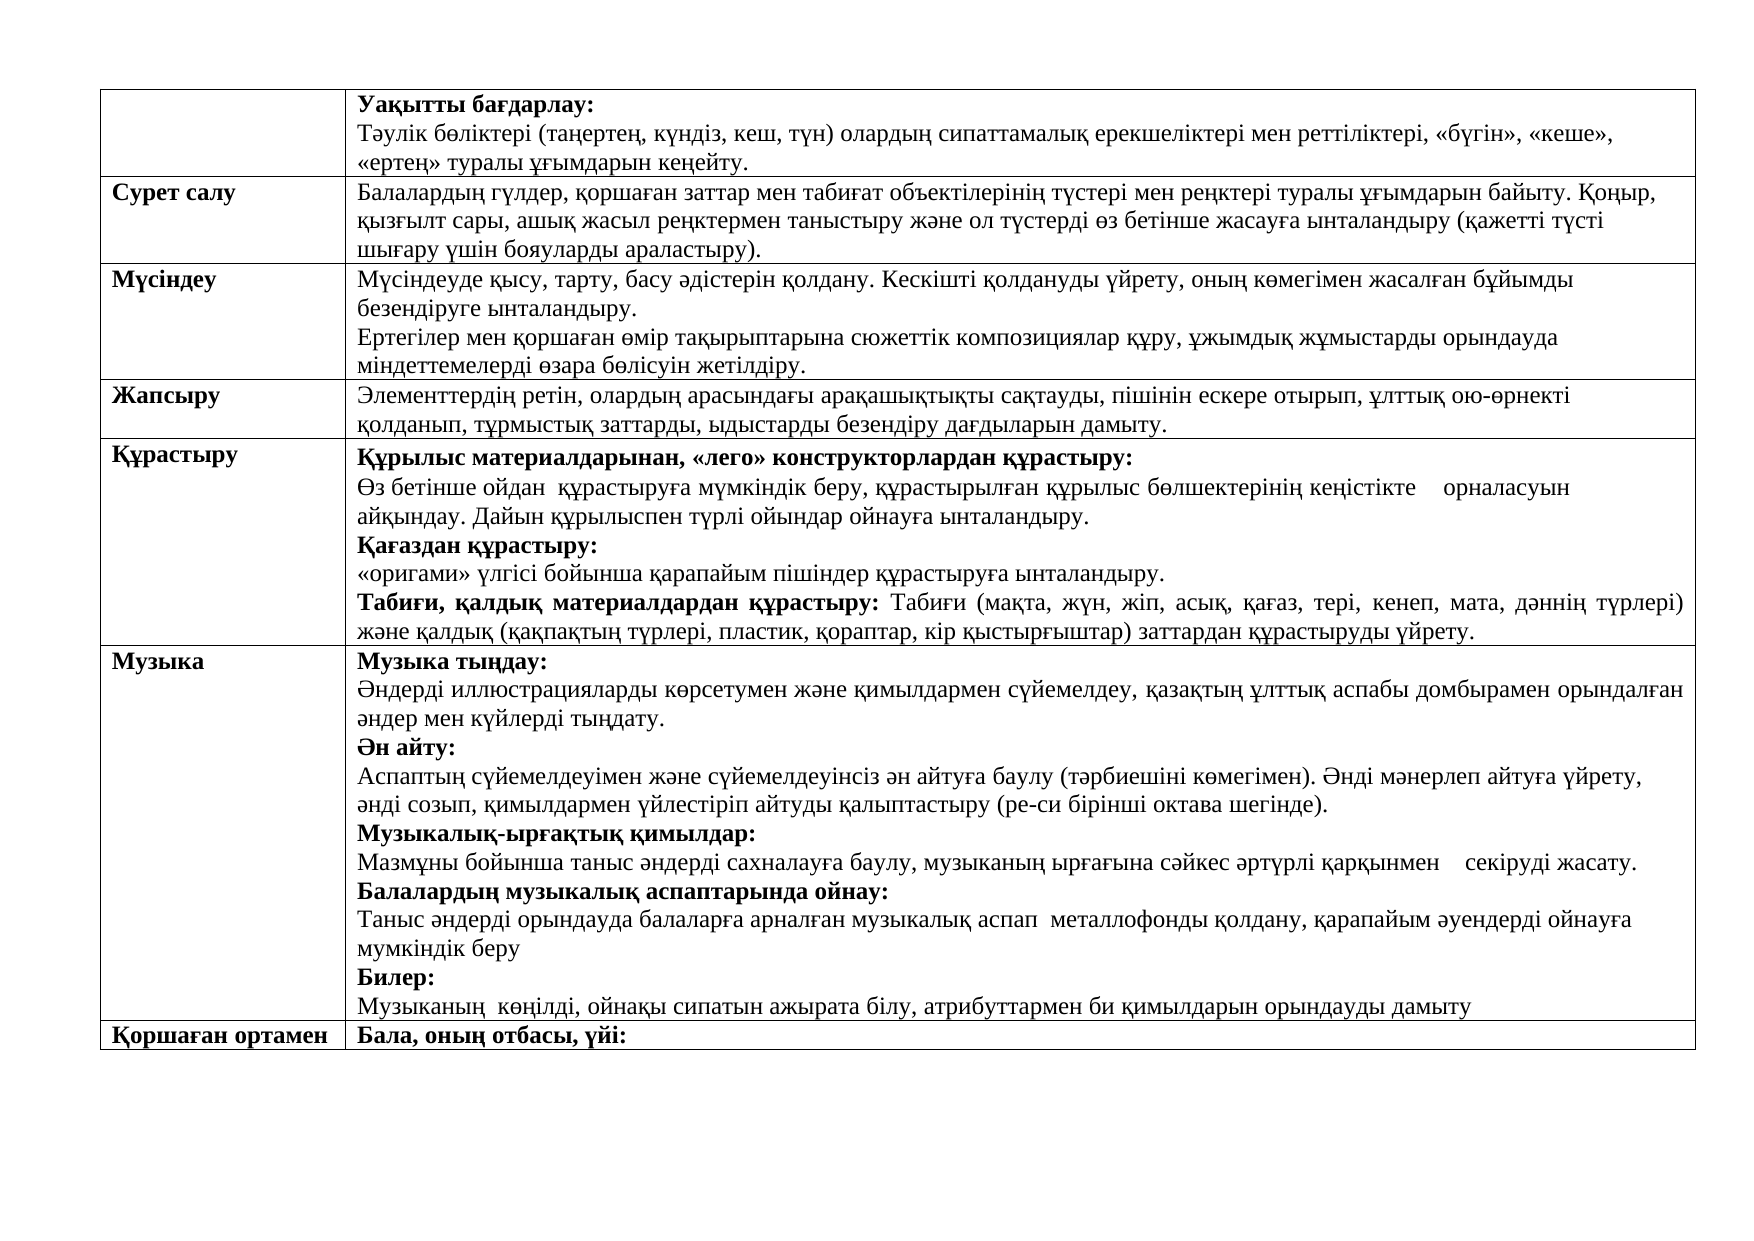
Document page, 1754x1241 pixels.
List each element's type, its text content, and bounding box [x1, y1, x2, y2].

table_cell Сурет салу [101, 177, 345, 263]
table_cell Мүсіндеуде қысу, тарту, басу әдістерін қолдану. Кескішті қолдануды үйрету, оның көмегімен жасалған бұйымды безендіруге ынталандыру. Ертегілер мен қоршаған өмір тақырыптарына сюжеттік композициялар құру, ұжымдық жұмыстарды орындауда міндеттемелерді өзара бөлісуін жетілдіру. [346, 264, 1695, 379]
table_cell Элементтердің ретін, олардың арасындағы арақашықтықты сақтауды, пішінін ескере отырып, ұлттық ою-өрнекті қолданып, тұрмыстық заттарды, ыдыстарды безендіру дағдыларын дамыту. [346, 380, 1695, 438]
table_cell Балалардың гүлдер, қоршаған заттар мен табиғат объектілерінің түстері мен реңктері туралы ұғымдарын байыту. Қоңыр, қызғылт сары, ашық жасыл реңктермен таныстыру және ол түстерді өз бетінше жасауға ынталандыру (қажетті түсті шығару үшін бояуларды араластыру). [346, 177, 1695, 263]
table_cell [101, 90, 345, 176]
table_cell Жапсыру [101, 380, 345, 438]
table_cell Мүсіндеу [101, 264, 345, 379]
table_cell Музыка тыңдау: Әндерді иллюстрацияларды көрсетумен және қимылдармен сүйемелдеу, қазақтың ұлттық аспабы домбырамен орындалған әндер мен күйлерді тыңдату. Ән айту: Аспаптың сүйемелдеуімен және сүйемелдеуінсіз ән айтуға баулу (тәрбиешіні көмегімен). Әнді мәнерлеп айтуға үйрету, әнді созып, қимылдармен үйлестіріп айтуды қалыптастыру (ре-си бірінші октава шегінде). Музыкалық-ырғақтық қимылдар: Мазмұны бойынша таныс әндерді сахналауға баулу, музыканың ырғағына сәйкес әртүрлі қарқынмен секіруді жасату. Балалардың музыкалық аспаптарында ойнау: Таныс әндерді орындауда балаларға арналған музыкалық аспап металлофонды қолдану, қарапайым әуендерді ойнауға мумкіндік беру Билер: Музыканың көңілді, ойнақы сипатын ажырата білу, атрибуттармен би қимылдарын орындауды дамыту [346, 646, 1695, 1019]
table_cell Музыка [101, 646, 345, 1019]
table_cell Құрылыс материалдарынан, «лего» конструкторлардан құрастыру: Өз бетінше ойдан құрастыруға мүмкіндік беру, құрастырылған құрылыс бөлшектерінің кеңістікте орналасуын айқындау. Дайын құрылыспен түрлі ойындар ойнауға ынталандыру. Қағаздан құрастыру: «оригами» үлгісі бойынша қарапайым пішіндер құрастыруға ынталандыру. Табиғи, қалдық материалдардан құрастыру: Табиғи (мақта, жүн, жіп, асық, қағаз, тері, кенеп, мата, дәннің түрлері) және қалдық (қақпақтың түрлері, пластик, қораптар, кір қыстырғыштар) заттардан құрастыруды үйрету. [346, 439, 1695, 645]
table_cell Құрастыру [101, 439, 345, 645]
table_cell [346, 90, 1695, 176]
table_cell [101, 1021, 345, 1049]
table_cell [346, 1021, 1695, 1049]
